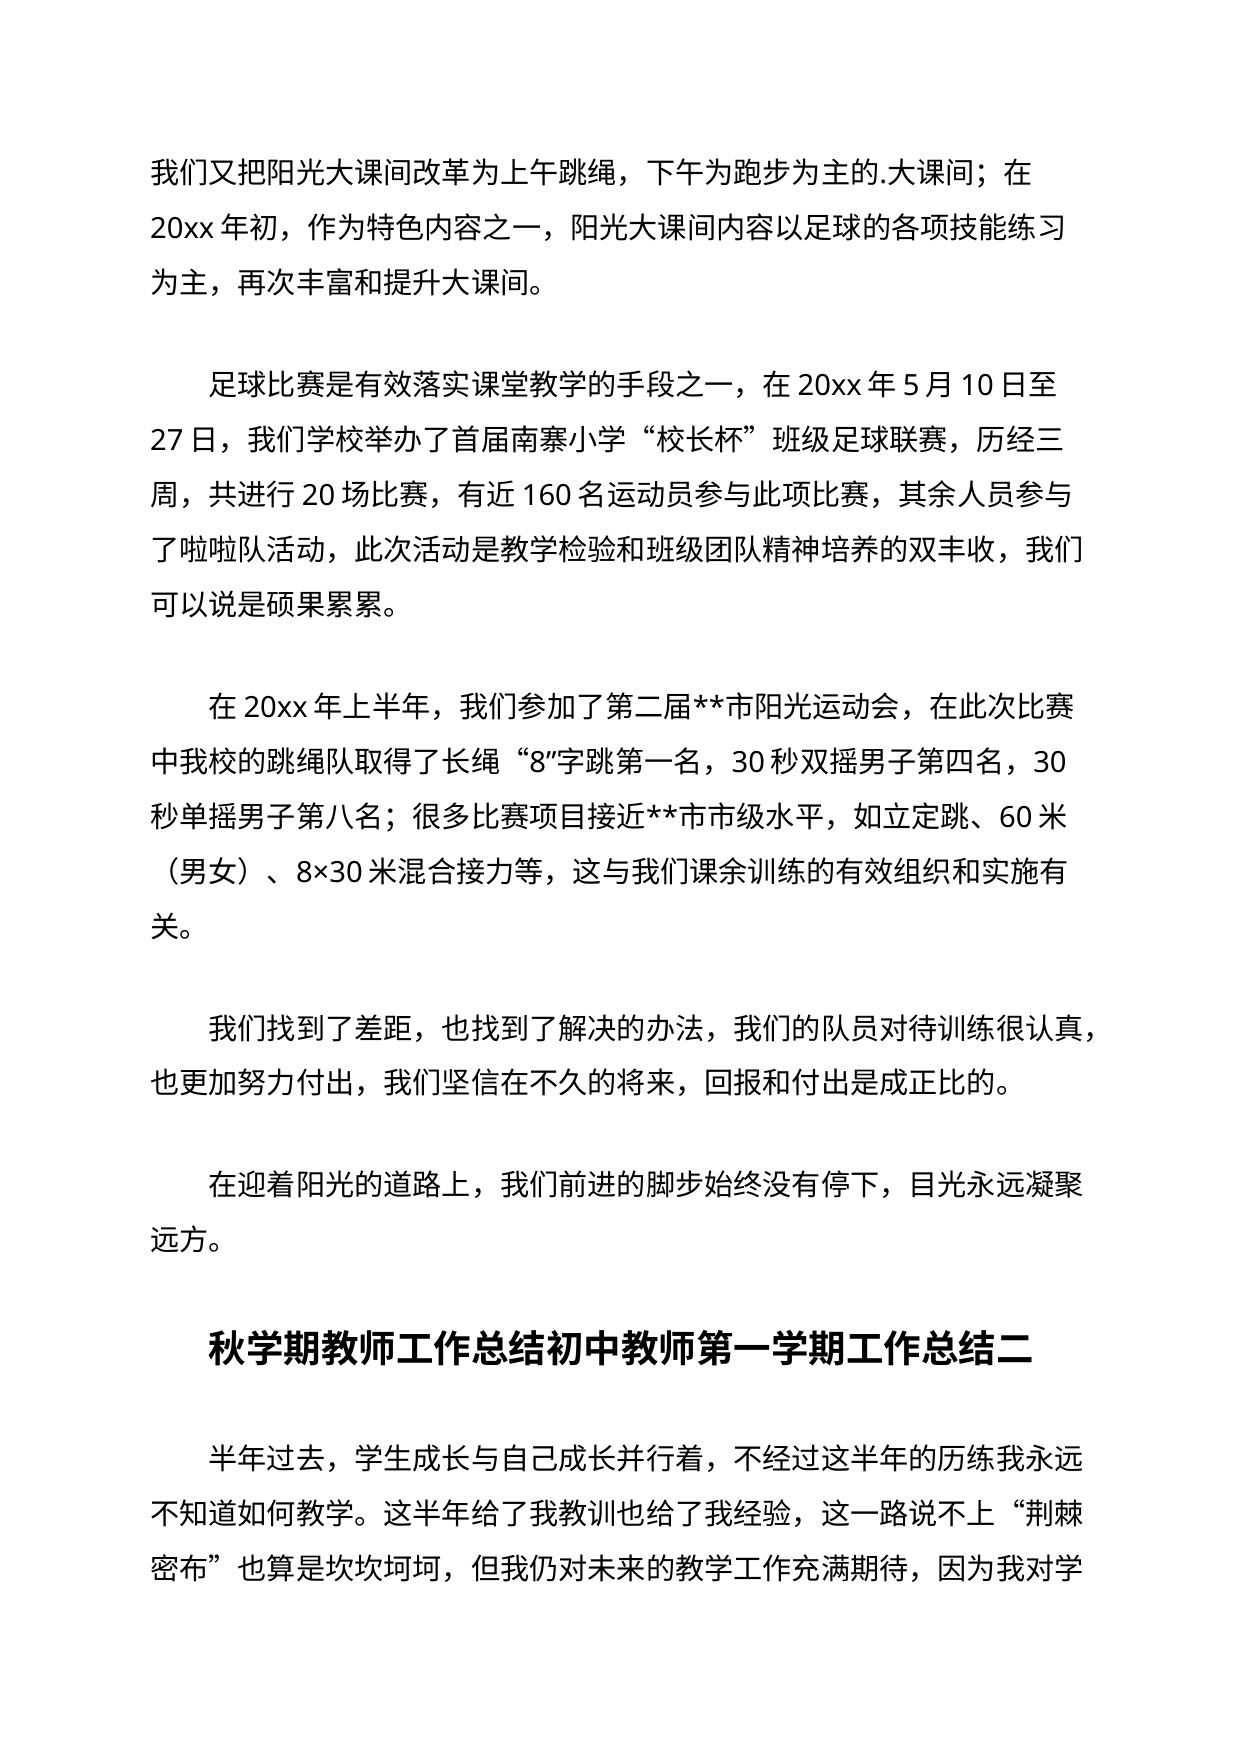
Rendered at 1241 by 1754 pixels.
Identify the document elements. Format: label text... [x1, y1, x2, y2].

text 秋学期教师工作总结初中教师第一学期工作总结二 [150, 1318, 1090, 1373]
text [150, 1436, 1090, 1588]
text 足球比赛是有效落实课堂教学的手段之一，在20xx年5月10日至27日，我们学校举办了首届南寨小学“校长杯”班级足球联赛，历经三周，共进行20场比赛，有近160名运动员参与此项比赛，其余人员参与了啦啦队活动，此次活动是教学检验和班级团队精神培养的双丰收，我们可以说是硕果累累。 [150, 362, 1090, 624]
text 我们找到了差距，也找到了解决的办法，我们的队员对待训练很认真，也更加努力付出，我们坚信在不久的将来，回报和付出是成正比的。 [150, 1005, 1090, 1102]
text 在迎着阳光的道路上，我们前进的脚步始终没有停下，目光永远凝聚远方。 [150, 1162, 1090, 1259]
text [150, 150, 1090, 302]
text 在20xx年上半年，我们参加了第二届**市阳光运动会，在此次比赛中我校的跳绳队取得了长绳“8”字跳第一名，30秒双摇男子第四名，30秒单摇男子第八名；很多比赛项目接近**市市级水平，如立定跳、60米（男女）、8×30米混合接力等，这与我们课余训练的有效组织和实施有关。 [150, 683, 1090, 946]
